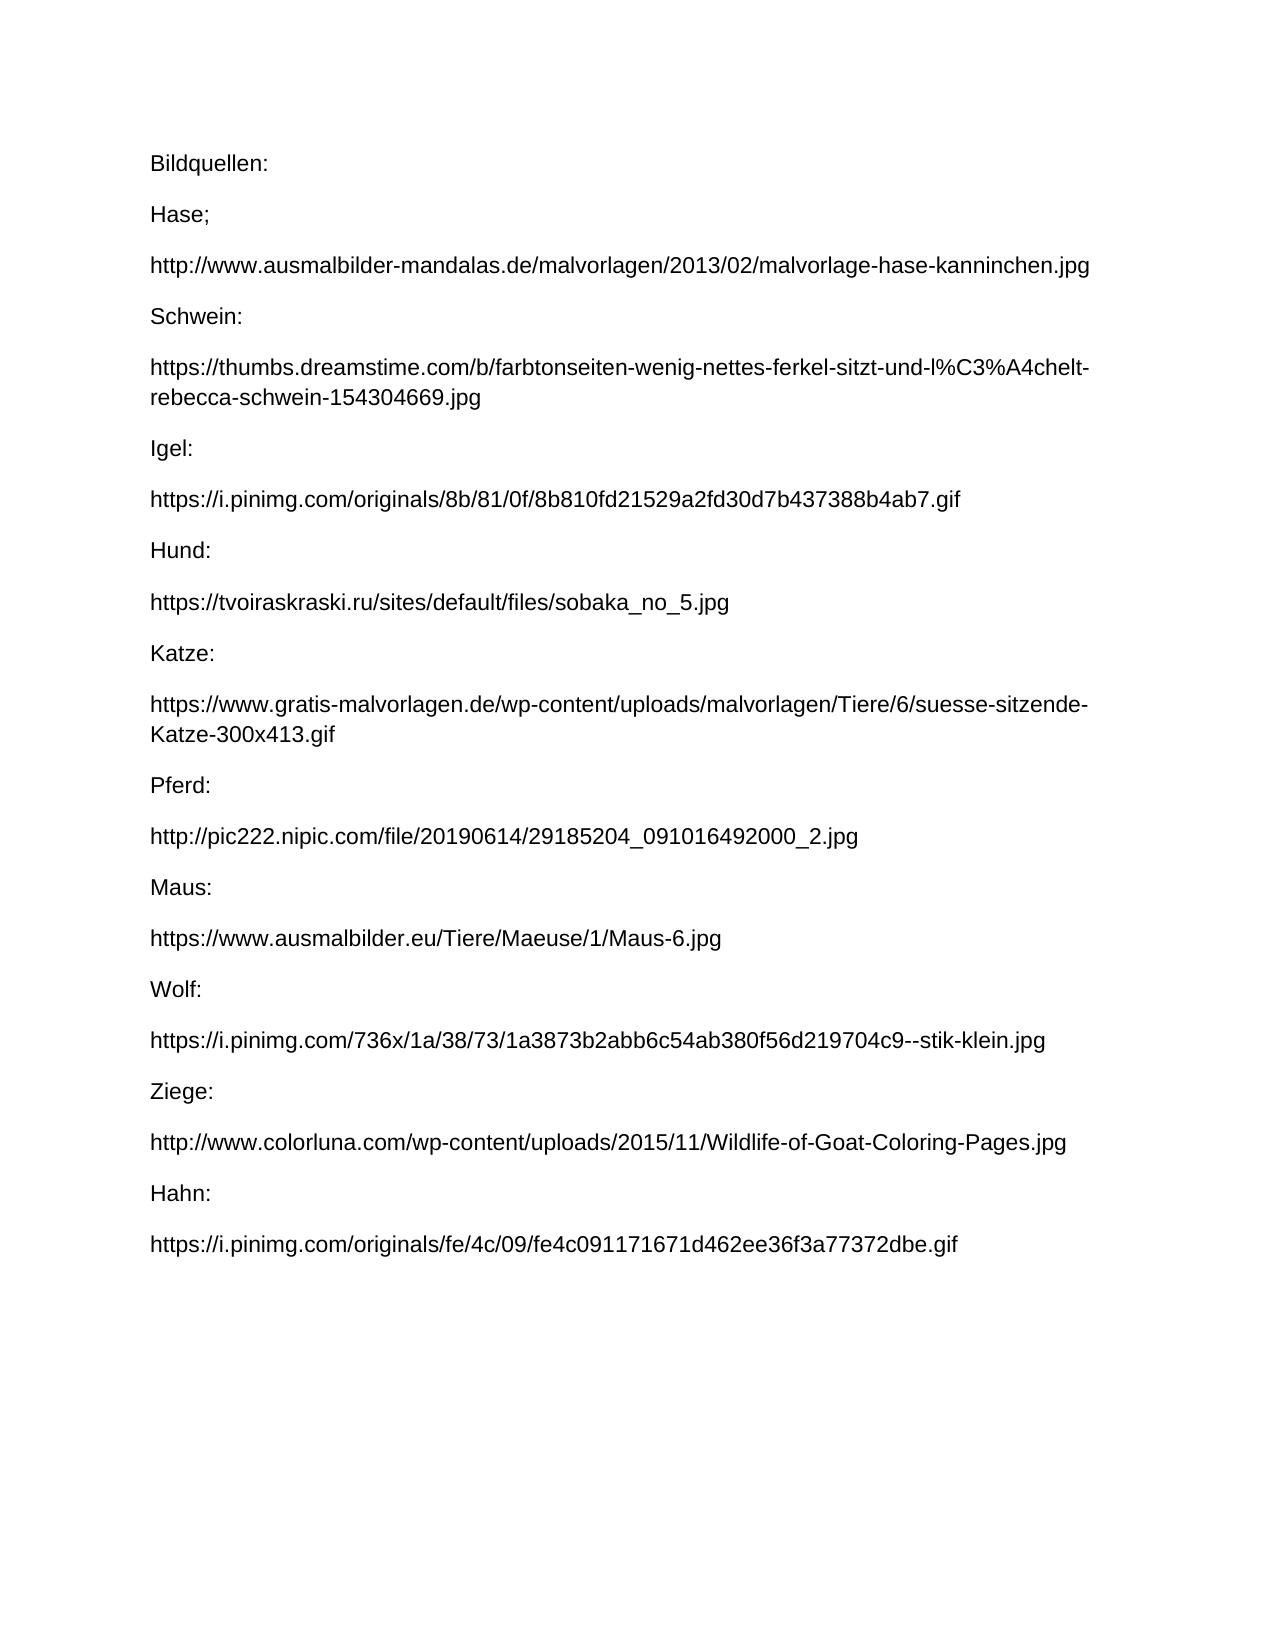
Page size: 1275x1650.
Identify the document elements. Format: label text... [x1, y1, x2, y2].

text Igel: [150, 435, 1125, 462]
text Katze: [150, 639, 1125, 666]
text http://www.ausmalbilder-mandalas.de/malvorlagen/2013/02/malvorlage-hase-kanninchen.jpg [150, 252, 1125, 278]
text Schwein: [150, 303, 1125, 329]
text Ziege: [150, 1078, 1125, 1104]
text https://i.pinimg.com/originals/fe/4c/09/fe4c091171671d462ee36f3a77372dbe.gif [150, 1231, 1125, 1258]
text http://pic222.nipic.com/file/20190614/29185204_091016492000_2.jpg [150, 823, 1125, 849]
text Hase; [150, 201, 1125, 227]
text https://i.pinimg.com/736x/1a/38/73/1a3873b2abb6c54ab380f56d219704c9--stik-klein.jpg [150, 1027, 1125, 1053]
text http://www.colorluna.com/wp-content/uploads/2015/11/Wildlife-of-Goat-Coloring-Pages.jpg [150, 1129, 1125, 1156]
text Pferd: [150, 772, 1125, 798]
text Hahn: [150, 1180, 1125, 1207]
text https://i.pinimg.com/originals/8b/81/0f/8b810fd21529a2fd30d7b437388b4ab7.gif [150, 486, 1125, 513]
text https://www.ausmalbilder.eu/Tiere/Maeuse/1/Maus-6.jpg [150, 925, 1125, 951]
text https://tvoiraskraski.ru/sites/default/files/sobaka_no_5.jpg [150, 588, 1125, 615]
text https://www.gratis-malvorlagen.de/wp-content/uploads/malvorlagen/Tiere/6/suesse-sitzende-Katze-300x413.gif [150, 691, 1125, 747]
text Bildquellen: [150, 150, 1125, 176]
text Hund: [150, 537, 1125, 564]
text Maus: [150, 874, 1125, 900]
text https://thumbs.dreamstime.com/b/farbtonseiten-wenig-nettes-ferkel-sitzt-und-l%C3%A4chelt-rebecca-schwein-154304669.jpg [150, 354, 1125, 411]
text Wolf: [150, 976, 1125, 1002]
